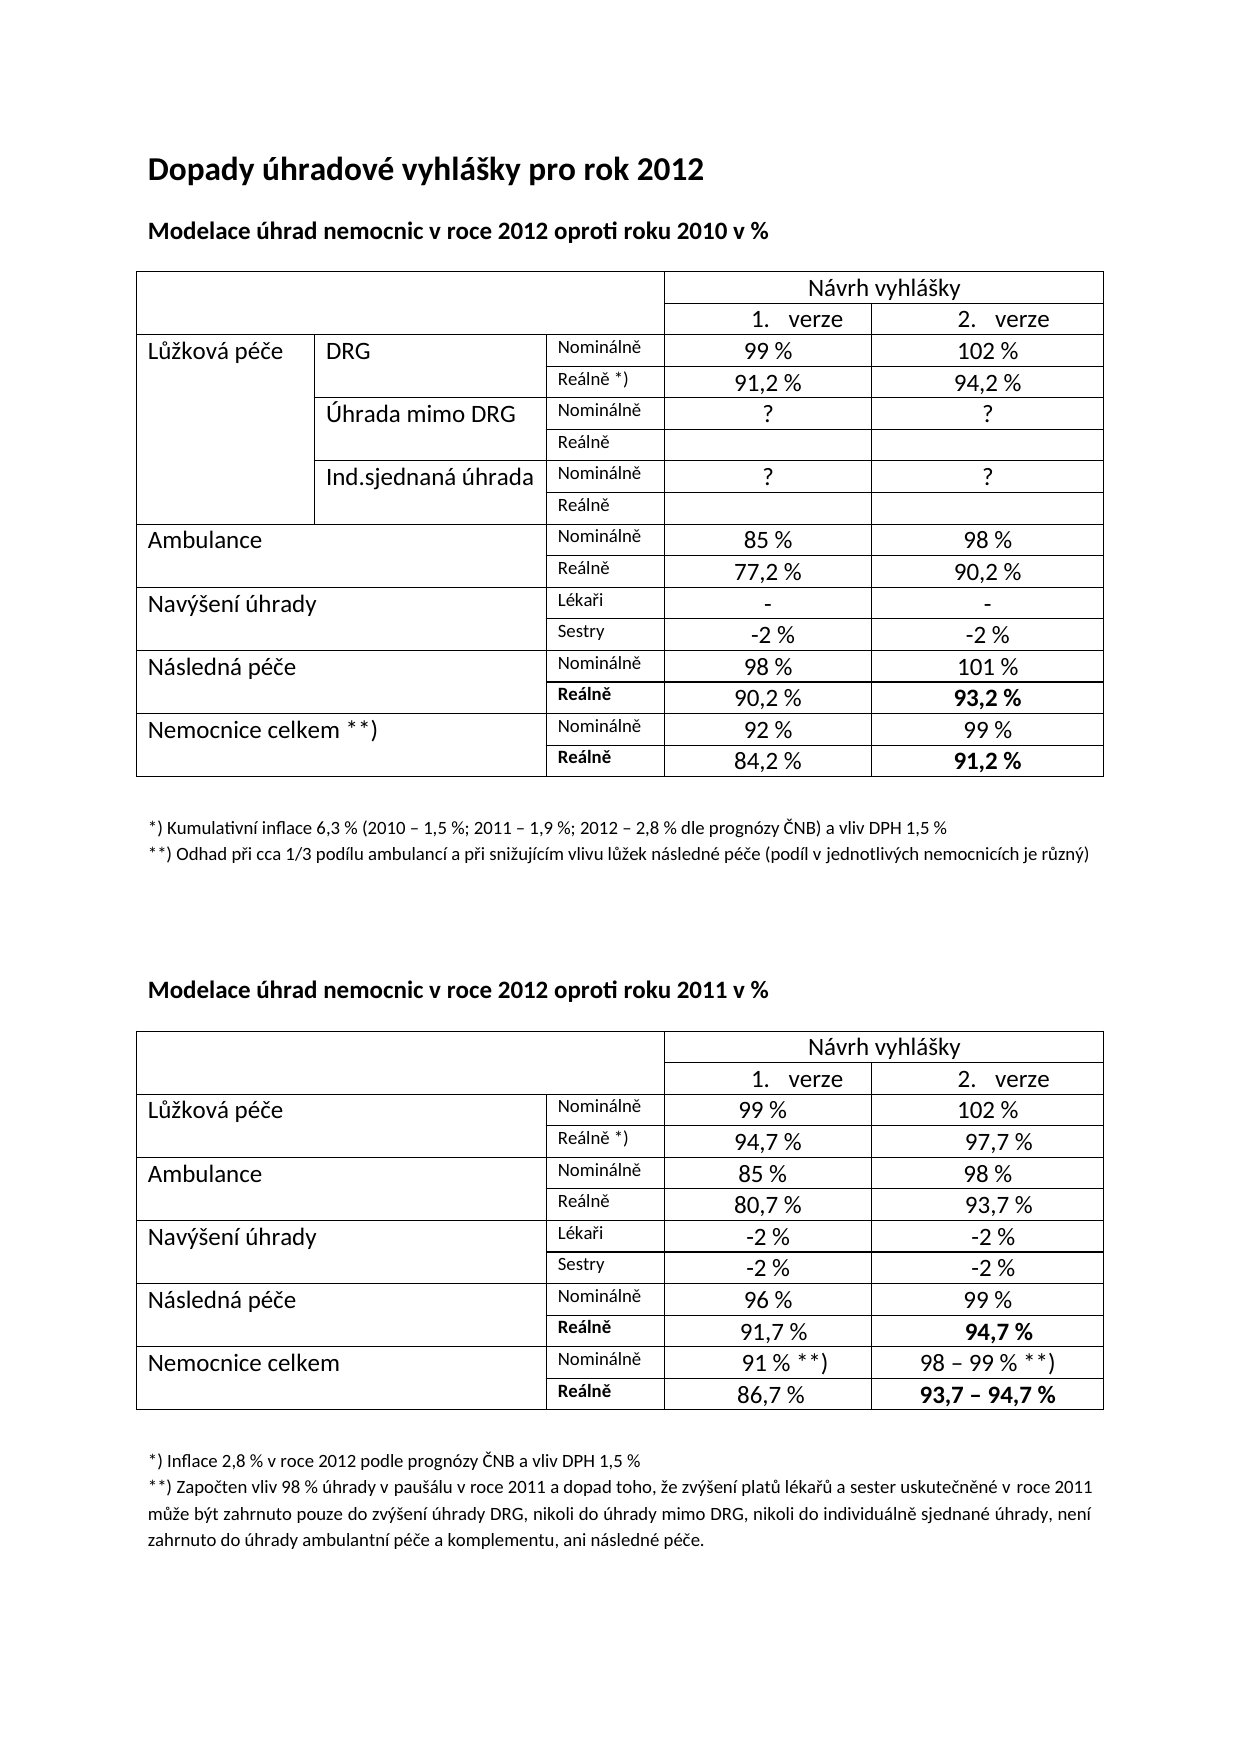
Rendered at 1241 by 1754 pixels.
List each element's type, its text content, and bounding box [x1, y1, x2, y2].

table_cell Reálně [547, 683, 664, 713]
table_cell Nominálně [547, 714, 664, 744]
table_cell Reálně [547, 430, 664, 460]
table_header Návrh vyhlášky [665, 272, 1103, 303]
table_cell -2 % [665, 1253, 871, 1283]
table_cell 93,7 – 94,7 % [872, 1379, 1103, 1409]
table_cell Lůžková péče [137, 335, 314, 523]
table_cell Sestry [547, 619, 664, 650]
table_cell Nominálně [547, 525, 664, 555]
table_cell verze [872, 1063, 1103, 1094]
table_cell Reálně [547, 493, 664, 523]
table_cell ? [665, 461, 871, 492]
table_cell 77,2 % [665, 556, 871, 587]
table_cell Nominálně [547, 461, 664, 492]
table_cell 85 % [665, 525, 871, 555]
table_cell DRG [315, 335, 546, 397]
text **) Odhad při cca 1/3 podílu ambulancí a při snižujícím vlivu lůžek následné péče (podíl v jednotlivých nemocnicích je různý) [148, 842, 1093, 865]
table_cell 98 – 99 % **) [872, 1347, 1103, 1378]
table_cell Nemocnice celkem [137, 1347, 546, 1409]
table_cell Lékaři [547, 588, 664, 618]
table_cell verze [665, 304, 871, 334]
table_cell Následná péče [137, 1284, 546, 1346]
table_cell [665, 430, 871, 460]
table_cell Sestry [547, 1253, 664, 1283]
table_cell verze [665, 1063, 871, 1094]
table_cell - [665, 588, 871, 618]
table_cell Nominálně [547, 1158, 664, 1188]
table_cell Nemocnice celkem **) [137, 714, 546, 776]
table_cell Nominálně [547, 651, 664, 681]
table_cell 92 % [665, 714, 871, 744]
table_cell Nominálně [547, 1347, 664, 1378]
table_cell Reálně [547, 556, 664, 587]
table_cell Reálně *) [547, 1126, 664, 1157]
table_cell 102 % [872, 335, 1103, 366]
table_cell 91,7 % [665, 1316, 871, 1346]
table_cell -2 % [872, 1253, 1103, 1283]
table_cell Reálně [547, 1316, 664, 1346]
table_cell [665, 493, 871, 523]
table_cell Nominálně [547, 1284, 664, 1314]
table_cell ? [872, 461, 1103, 492]
table_cell Úhrada mimo DRG [315, 398, 546, 460]
table_cell Reálně [547, 1379, 664, 1409]
table_cell Navýšení úhrady [137, 588, 546, 650]
table_cell -2 % [665, 619, 871, 650]
table_cell Lůžková péče [137, 1095, 546, 1157]
table_cell 99 % [872, 714, 1103, 744]
table_cell 98 % [872, 1158, 1103, 1188]
table_cell Nominálně [547, 1095, 664, 1125]
table_cell 91,2 % [872, 746, 1103, 776]
table_cell Lékaři [547, 1221, 664, 1251]
table_cell 99 % [872, 1284, 1103, 1314]
table_cell Ind.sjednaná úhrada [315, 461, 546, 523]
table_cell Nominálně [547, 398, 664, 429]
text *) Kumulativní inflace 6,3 % (2010 – 1,5 %; 2011 – 1,9 %; 2012 – 2,8 % dle prognózy ČNB) a vliv DPH 1,5 % [148, 816, 1093, 839]
table_cell ? [872, 398, 1103, 429]
table_cell Navýšení úhrady [137, 1221, 546, 1283]
table_cell 101 % [872, 651, 1103, 681]
table_cell -2 % [872, 619, 1103, 650]
table_cell ? [665, 398, 871, 429]
table_cell 94,2 % [872, 367, 1103, 397]
table_cell Nominálně [547, 335, 664, 366]
table_cell 97,7 % [872, 1126, 1103, 1157]
text **) Započten vliv 98 % úhrady v paušálu v roce 2011 a dopad toho, že zvýšení platů lékařů a sester uskutečněné v roce 2011 může být zahrnuto pouze do zvýšení úhrady DRG, nikoli do úhrady mimo DRG, nikoli do individuálně sjednané úhrady, není zahrnuto do úhrady ambulantní péče a komplementu, ani následné péče. [148, 1476, 1093, 1551]
table_cell 93,7 % [872, 1189, 1103, 1220]
table_cell Ambulance [137, 525, 546, 587]
table_cell 91,2 % [665, 367, 871, 397]
table_cell Ambulance [137, 1158, 546, 1220]
table_cell 99 % [665, 1095, 871, 1125]
table_cell Reálně *) [547, 367, 664, 397]
text Modelace úhrad nemocnic v roce 2012 oproti roku 2010 v % [148, 215, 1093, 246]
table_header [137, 1032, 664, 1094]
table_cell [872, 493, 1103, 523]
table_cell 99 % [665, 335, 871, 366]
table_cell 86,7 % [665, 1379, 871, 1409]
table_cell 98 % [665, 651, 871, 681]
text Modelace úhrad nemocnic v roce 2012 oproti roku 2011 v % [148, 975, 1093, 1005]
table_header Návrh vyhlášky [665, 1032, 1103, 1062]
table_cell 90,2 % [665, 683, 871, 713]
table_cell Následná péče [137, 651, 546, 713]
table_cell 94,7 % [665, 1126, 871, 1157]
text *) Inflace 2,8 % v roce 2012 podle prognózy ČNB a vliv DPH 1,5 % [148, 1449, 1093, 1472]
table_cell 80,7 % [665, 1189, 871, 1220]
table_cell 98 % [872, 525, 1103, 555]
table_cell 102 % [872, 1095, 1103, 1125]
table_cell - [872, 588, 1103, 618]
table_cell [872, 430, 1103, 460]
table_cell -2 % [665, 1221, 871, 1251]
table_cell 91 % **) [665, 1347, 871, 1378]
table_cell 94,7 % [872, 1316, 1103, 1346]
table_cell 93,2 % [872, 683, 1103, 713]
table_cell 90,2 % [872, 556, 1103, 587]
text Dopady úhradové vyhlášky pro rok 2012 [148, 148, 1093, 188]
table_cell Reálně [547, 746, 664, 776]
table_cell -2 % [872, 1221, 1103, 1251]
table_cell 84,2 % [665, 746, 871, 776]
table_cell Reálně [547, 1189, 664, 1220]
table_cell verze [872, 304, 1103, 334]
table_cell 85 % [665, 1158, 871, 1188]
table_cell 96 % [665, 1284, 871, 1314]
table_header [137, 272, 664, 334]
